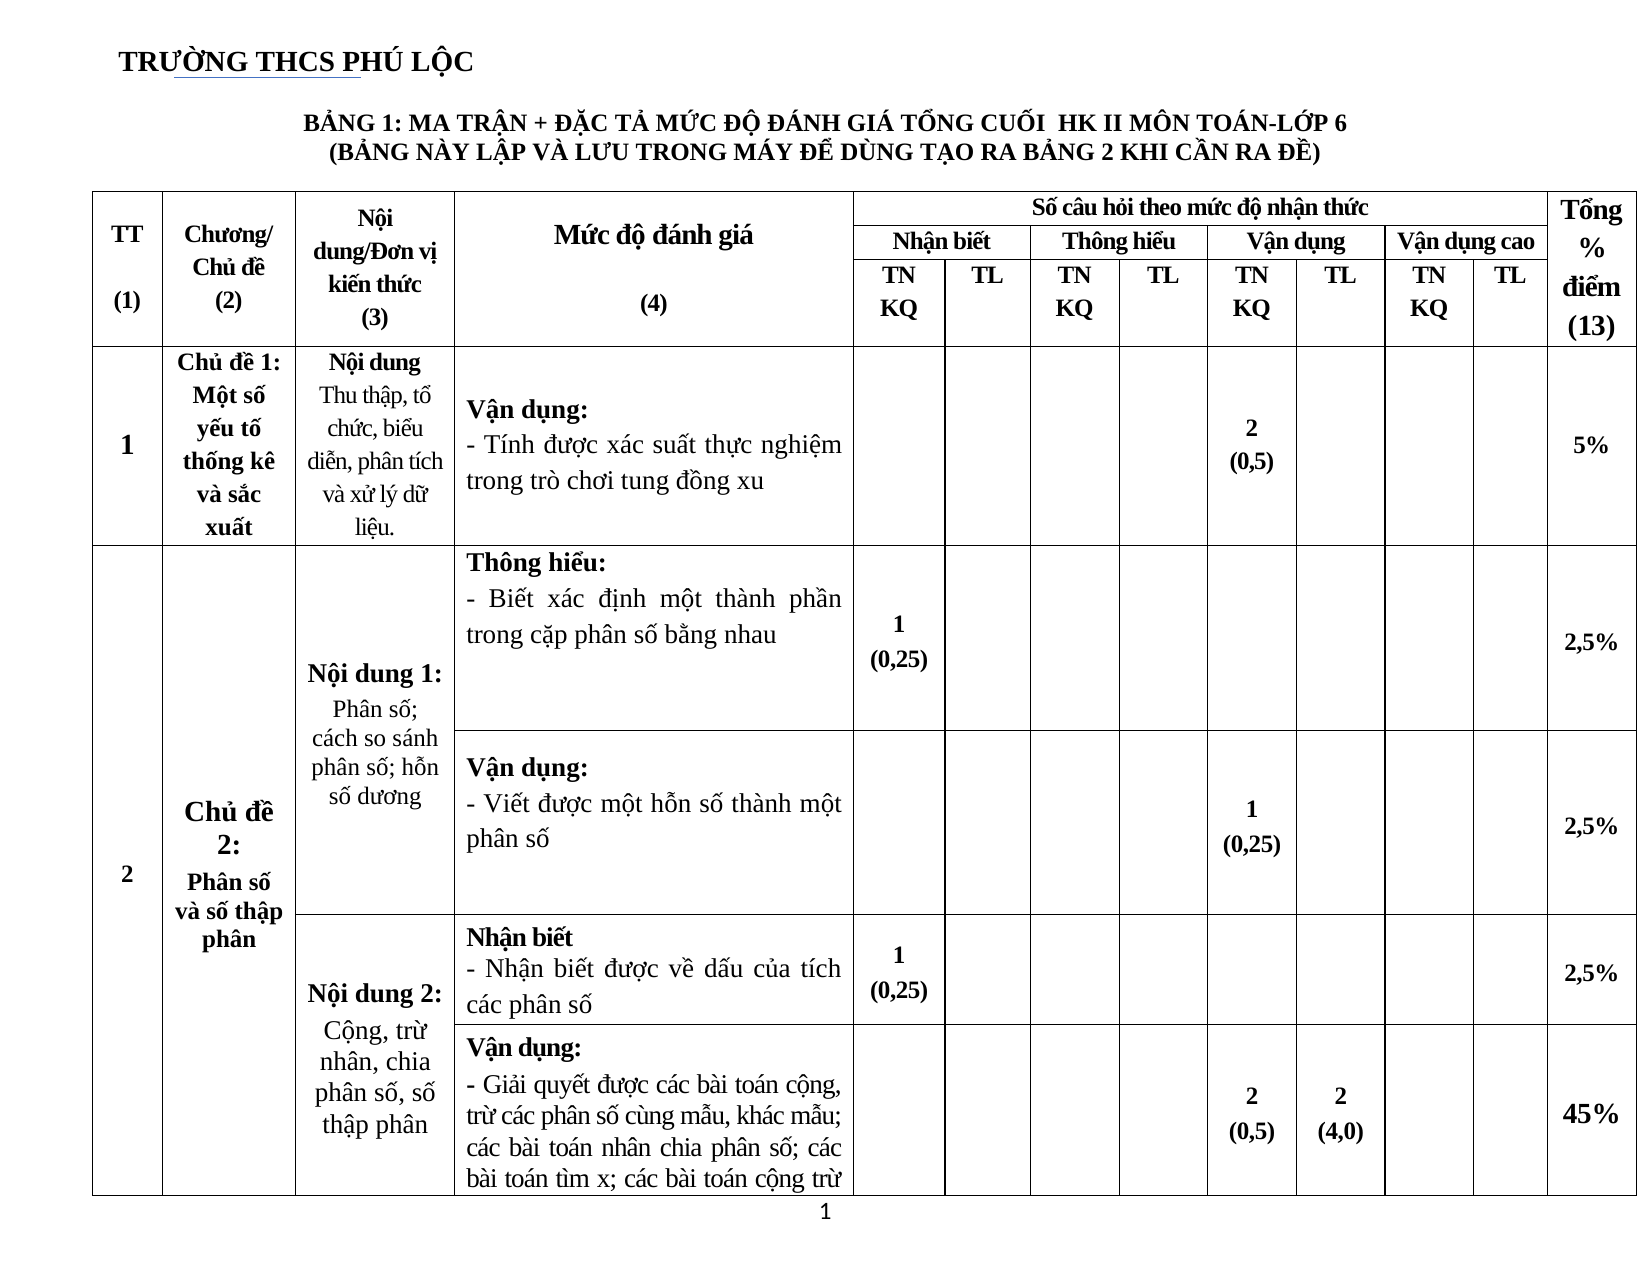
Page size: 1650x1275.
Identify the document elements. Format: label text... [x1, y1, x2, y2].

table_cell [1031, 915, 1119, 1024]
table_cell [1297, 546, 1384, 730]
table_cell Nhận biết [854, 226, 1030, 259]
table_header Chương/ Chủ đề (2) [163, 192, 295, 346]
text BẢNG 1: MA TRẬN + ĐẶC TẢ MỨC ĐỘ ĐÁNH GIÁ TỔNG CUỐI HK II MÔN TOÁN-LỚP 6 [118, 108, 1532, 137]
table_cell TL [1297, 260, 1384, 346]
table_cell Chủ đề 1: Một số yếu tố thống kê và sắc xuất [163, 347, 295, 545]
table_cell 5% [1548, 347, 1636, 545]
table_cell Chủ đề 2: Phân số và số thập phân [163, 546, 295, 1194]
table_cell 1 (0,25) [854, 546, 944, 730]
table_cell [1474, 347, 1547, 545]
text (BẢNG NÀY LẬP VÀ LƯU TRONG MÁY ĐỂ DÙNG TẠO RA BẢNG 2 KHI CẦN RA ĐỀ) [118, 137, 1532, 166]
table_cell [946, 915, 1030, 1024]
table_header Tổng % điểm (13) [1548, 192, 1636, 346]
table_header Nội dung/Đơn vị kiến thức (3) [296, 192, 454, 346]
table_cell 2 (0,5) [1208, 1025, 1296, 1194]
table_cell [1208, 915, 1296, 1024]
table_cell [854, 731, 944, 914]
table_cell [1474, 1025, 1547, 1194]
table_cell [1297, 347, 1384, 545]
table_cell Vận dụng: - Viết được một hỗn số thành một phân số [455, 731, 853, 914]
table_cell [1208, 546, 1296, 730]
table_cell [1031, 546, 1119, 730]
table_cell Thông hiểu: - Biết xác định một thành phần trong cặp phân số bằng nhau [455, 546, 853, 730]
text TRƯỜNG THCS PHÚ LỘC [118, 44, 1532, 78]
table_header TT (1) [93, 192, 162, 346]
table_cell [1386, 915, 1473, 1024]
table_cell Thông hiểu [1031, 226, 1207, 259]
table_cell 2 (0,5) [1208, 347, 1296, 545]
table_cell Nội dung 1: Phân số; cách so sánh phân số; hỗn số dương [296, 546, 454, 914]
table_cell [1386, 1025, 1473, 1194]
table_cell Vận dụng: - Tính được xác suất thực nghiệm trong trò chơi tung đồng xu [455, 347, 853, 545]
table_cell Vận dụng [1208, 226, 1384, 259]
table_cell [946, 1025, 1030, 1194]
table_cell [946, 347, 1030, 545]
table_cell [1120, 915, 1207, 1024]
table_cell Vận dụng cao [1386, 226, 1547, 259]
table_cell 2,5% [1548, 731, 1636, 914]
table_cell TL [1474, 260, 1547, 346]
table_cell [1474, 915, 1547, 1024]
table_cell TN KQ [854, 260, 944, 346]
table_header Mức độ đánh giá (4) [455, 192, 853, 346]
table_cell [1031, 347, 1119, 545]
table_cell 1 [93, 347, 162, 545]
table_cell 2,5% [1548, 546, 1636, 730]
table_cell 45% [1548, 1025, 1636, 1194]
table_cell TL [946, 260, 1030, 346]
table_cell TN KQ [1386, 260, 1473, 346]
table_cell Nhận biết - Nhận biết được về dấu của tích các phân số [455, 915, 853, 1024]
table_cell 2 [93, 546, 162, 1194]
table_cell 1 (0,25) [854, 915, 944, 1024]
table_cell [1474, 731, 1547, 914]
table_cell [1297, 915, 1384, 1024]
table_cell [946, 546, 1030, 730]
table_cell [1386, 546, 1473, 730]
table_cell [1120, 347, 1207, 545]
table_cell Nội dung 2: Cộng, trừ nhân, chia phân số, số thập phân [296, 915, 454, 1194]
table_cell Nội dung Thu thập, tổ chức, biểu diễn, phân tích và xử lý dữ liệu. [296, 347, 454, 545]
table_cell TL [1120, 260, 1207, 346]
table_cell [1120, 731, 1207, 914]
table_cell [1297, 731, 1384, 914]
table_cell [1031, 1025, 1119, 1194]
table_cell [854, 347, 944, 545]
table_cell [1474, 546, 1547, 730]
table_cell TN KQ [1031, 260, 1119, 346]
table_cell [1031, 731, 1119, 914]
table_cell 1 (0,25) [1208, 731, 1296, 914]
table_cell 2 (4,0) [1297, 1025, 1384, 1194]
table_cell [455, 1025, 853, 1194]
table_cell [946, 731, 1030, 914]
table_header Số câu hỏi theo mức độ nhận thức [854, 192, 1547, 225]
table_cell [1120, 1025, 1207, 1194]
table_cell [854, 1025, 944, 1194]
table_cell [1386, 347, 1473, 545]
table_cell [1386, 731, 1473, 914]
table_cell [1120, 546, 1207, 730]
table_cell TN KQ [1208, 260, 1296, 346]
table_cell 2,5% [1548, 915, 1636, 1024]
